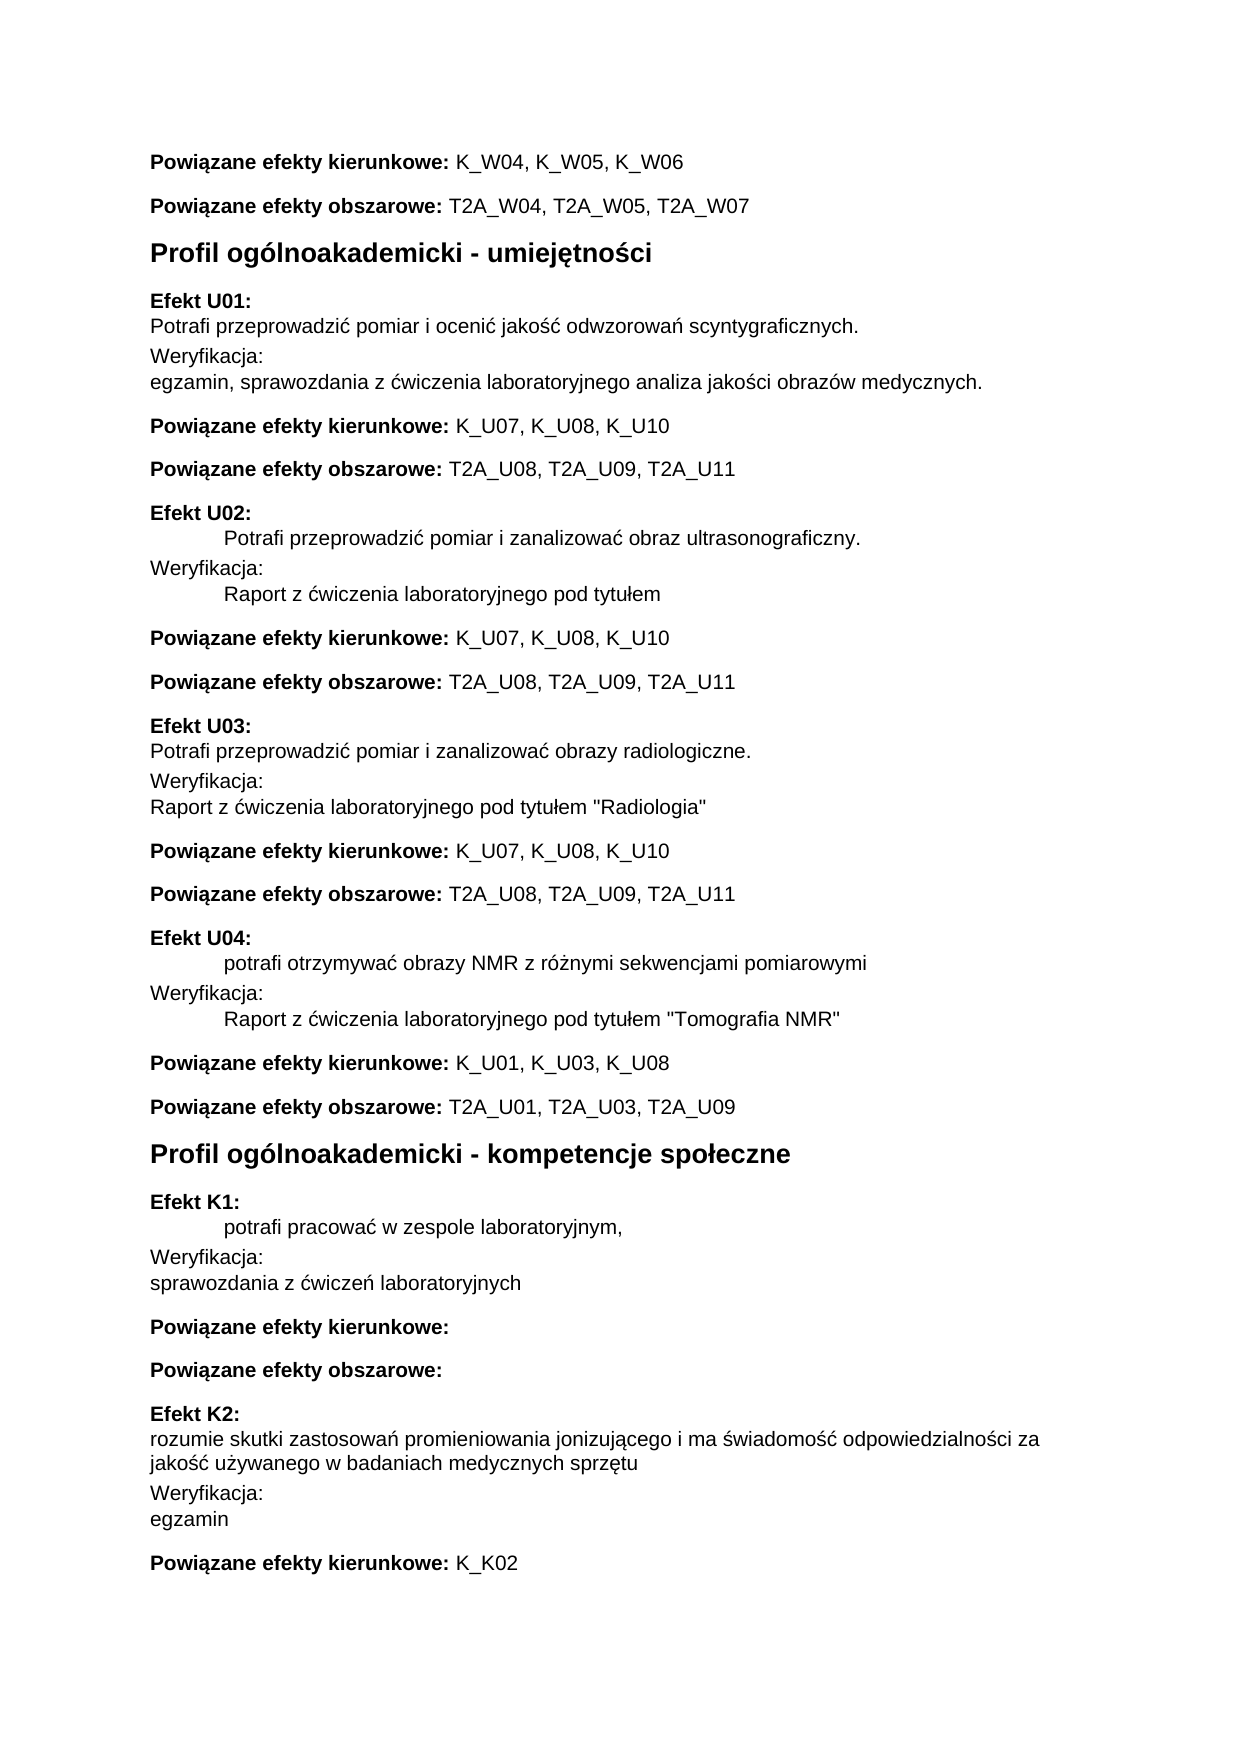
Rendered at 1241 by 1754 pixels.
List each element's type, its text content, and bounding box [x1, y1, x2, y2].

text Weryfikacja: [150, 344, 1090, 368]
text Powiązane efekty obszarowe: T2A_U08, T2A_U09, T2A_U11 [150, 882, 1090, 906]
text Powiązane efekty kierunkowe: K_U01, K_U03, K_U08 [150, 1051, 1090, 1075]
text Potrafi przeprowadzić pomiar i ocenić jakość odwzorowań scyntygraficznych. [150, 313, 1090, 337]
text Powiązane efekty obszarowe: T2A_U08, T2A_U09, T2A_U11 [150, 457, 1090, 481]
text Efekt U03: [150, 713, 1090, 737]
text Efekt U04: [150, 926, 1090, 950]
text Powiązane efekty kierunkowe: K_K02 [150, 1551, 1090, 1575]
text Weryfikacja: [150, 769, 1090, 793]
text Powiązane efekty kierunkowe: K_U07, K_U08, K_U10 [150, 838, 1090, 862]
subtitle Profil ogólnoakademicki - kompetencje społeczne [150, 1138, 1090, 1170]
text potrafi otrzymywać obrazy NMR z różnymi sekwencjami pomiarowymi [150, 951, 1090, 975]
text Powiązane efekty kierunkowe: K_W04, K_W05, K_W06 [150, 150, 1090, 174]
text Raport z ćwiczenia laboratoryjnego pod tytułem [150, 582, 1090, 606]
text Powiązane efekty obszarowe: [150, 1358, 1090, 1382]
text Weryfikacja: [150, 1245, 1090, 1269]
text Powiązane efekty obszarowe: T2A_U01, T2A_U03, T2A_U09 [150, 1095, 1090, 1119]
text Weryfikacja: [150, 1481, 1090, 1505]
text Potrafi przeprowadzić pomiar i zanalizować obraz ultrasonograficzny. [150, 526, 1090, 550]
text Efekt K1: [150, 1189, 1090, 1213]
text sprawozdania z ćwiczeń laboratoryjnych [150, 1271, 1090, 1295]
text egzamin, sprawozdania z ćwiczenia laboratoryjnego analiza jakości obrazów medycznych. [150, 370, 1090, 394]
text Weryfikacja: [150, 981, 1090, 1005]
text rozumie skutki zastosowań promieniowania jonizującego i ma świadomość odpowiedzialności za jakość używanego w badaniach medycznych sprzętu [150, 1427, 1090, 1475]
text Powiązane efekty obszarowe: T2A_U08, T2A_U09, T2A_U11 [150, 670, 1090, 694]
text Powiązane efekty kierunkowe: K_U07, K_U08, K_U10 [150, 413, 1090, 437]
subtitle Profil ogólnoakademicki - umiejętności [150, 237, 1090, 269]
text Efekt U02: [150, 501, 1090, 525]
text Powiązane efekty obszarowe: T2A_W04, T2A_W05, T2A_W07 [150, 194, 1090, 218]
text Powiązane efekty kierunkowe: [150, 1314, 1090, 1338]
text Powiązane efekty kierunkowe: K_U07, K_U08, K_U10 [150, 626, 1090, 650]
text Weryfikacja: [150, 556, 1090, 580]
text Raport z ćwiczenia laboratoryjnego pod tytułem "Radiologia" [150, 795, 1090, 819]
text potrafi pracować w zespole laboratoryjnym, [150, 1214, 1090, 1238]
text Efekt K2: [150, 1402, 1090, 1426]
text Potrafi przeprowadzić pomiar i zanalizować obrazy radiologiczne. [150, 738, 1090, 762]
text Raport z ćwiczenia laboratoryjnego pod tytułem "Tomografia NMR" [150, 1007, 1090, 1031]
text Efekt U01: [150, 288, 1090, 312]
text egzamin [150, 1507, 1090, 1531]
